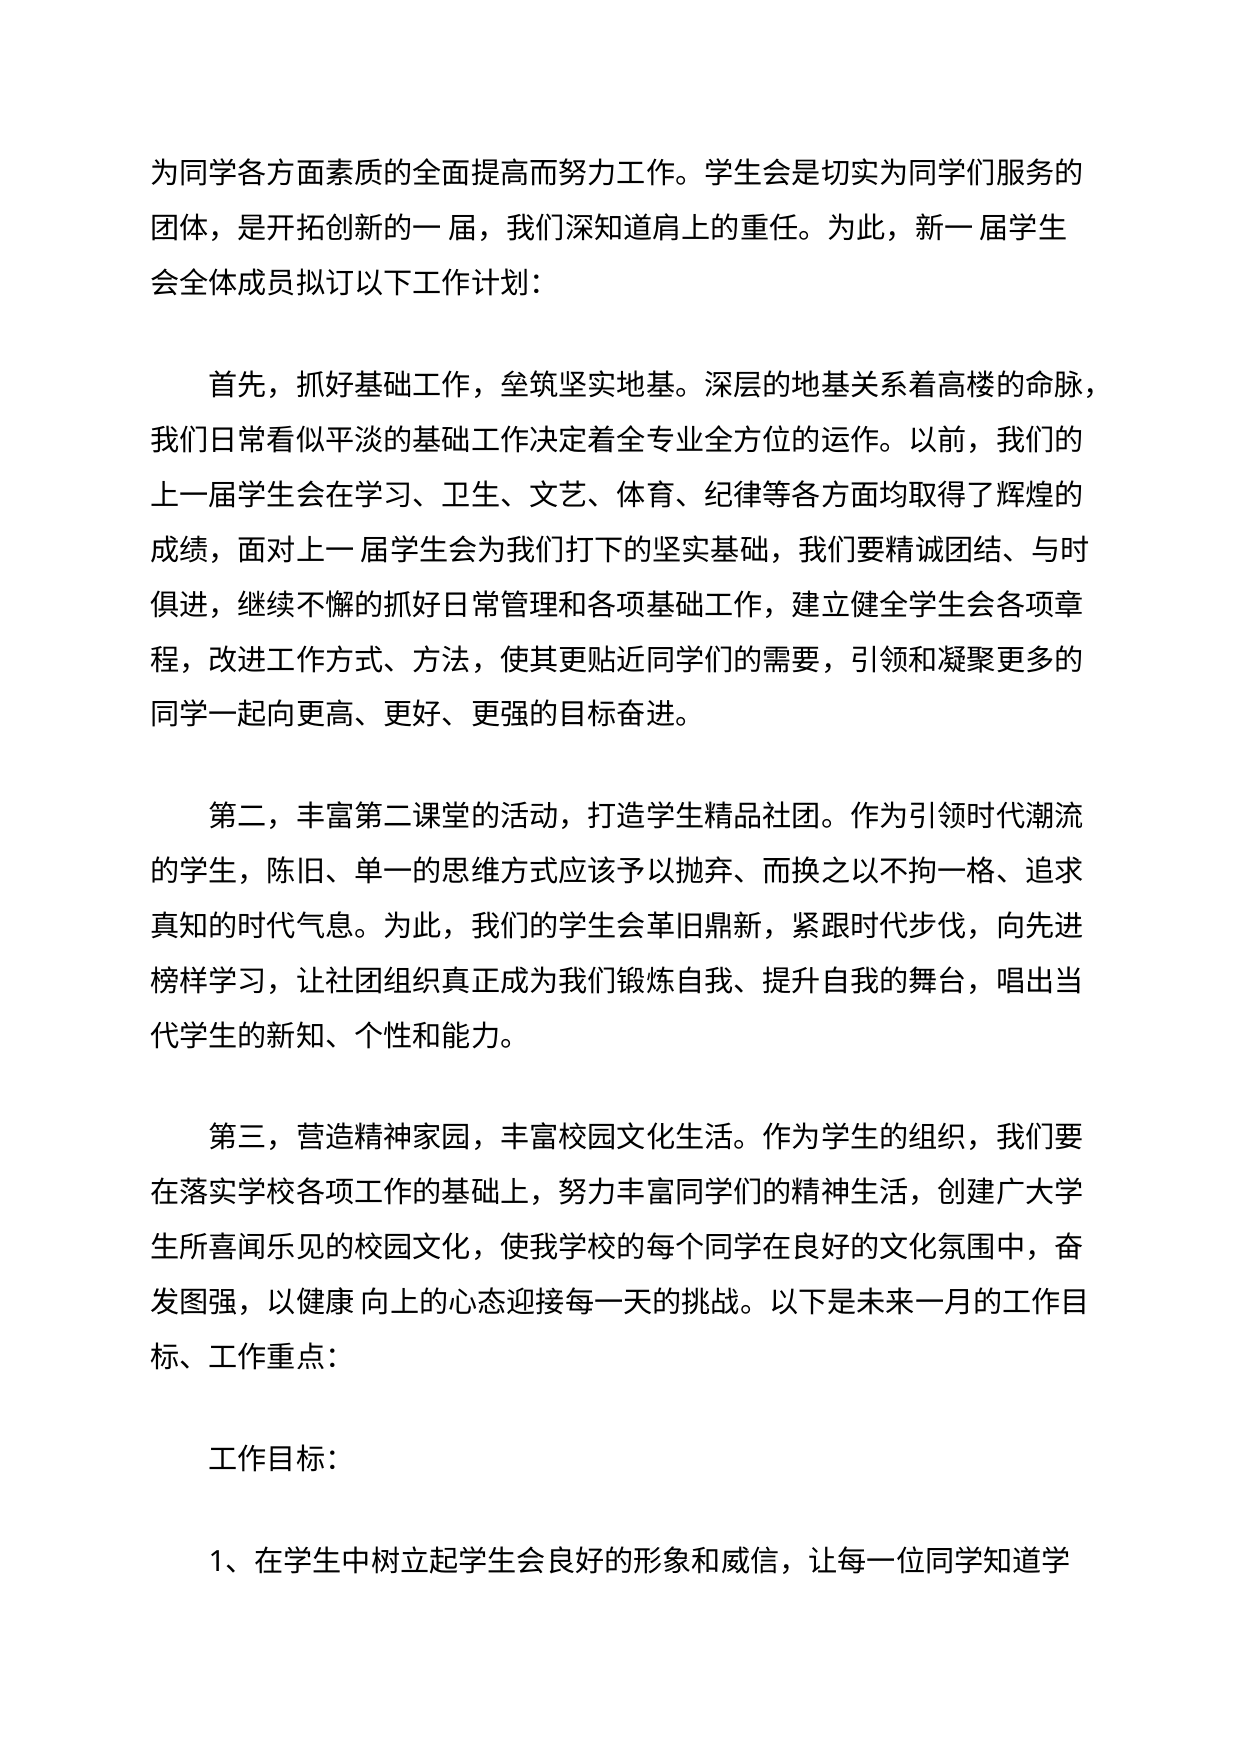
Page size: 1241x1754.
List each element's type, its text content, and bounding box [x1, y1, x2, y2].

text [150, 150, 1090, 302]
text 第三，营造精神家园，丰富校园文化生活。作为学生的组织，我们要在落实学校各项工作的基础上，努力丰富同学们的精神生活，创建广大学生所喜闻乐见的校园文化，使我学校的每个同学在良好的文化氛围中，奋发图强，以健康 向上的心态迎接每一天的挑战。以下是未来一月的工作目标、工作重点： [150, 1114, 1090, 1376]
text 第二，丰富第二课堂的活动，打造学生精品社团。作为引领时代潮流的学生，陈旧、单一的思维方式应该予以抛弃、而换之以不拘一格、追求真知的时代气息。为此，我们的学生会革旧鼎新，紧跟时代步伐，向先进榜样学习，让社团组织真正成为我们锻炼自我、提升自我的舞台，唱出当代学生的新知、个性和能力。 [150, 793, 1090, 1054]
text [150, 1537, 1090, 1579]
text 首先，抓好基础工作，垒筑坚实地基。深层的地基关系着高楼的命脉，我们日常看似平淡的基础工作决定着全专业全方位的运作。以前，我们的上一届学生会在学习、卫生、文艺、体育、纪律等各方面均取得了辉煌的成绩，面对上一 届学生会为我们打下的坚实基础，我们要精诚团结、与时俱进，继续不懈的抓好日常管理和各项基础工作，建立健全学生会各项章程，改进工作方式、方法，使其更贴近同学们的需要，引领和凝聚更多的同学一起向更高、更好、更强的目标奋进。 [150, 362, 1090, 733]
text 工作目标： [150, 1435, 1090, 1478]
